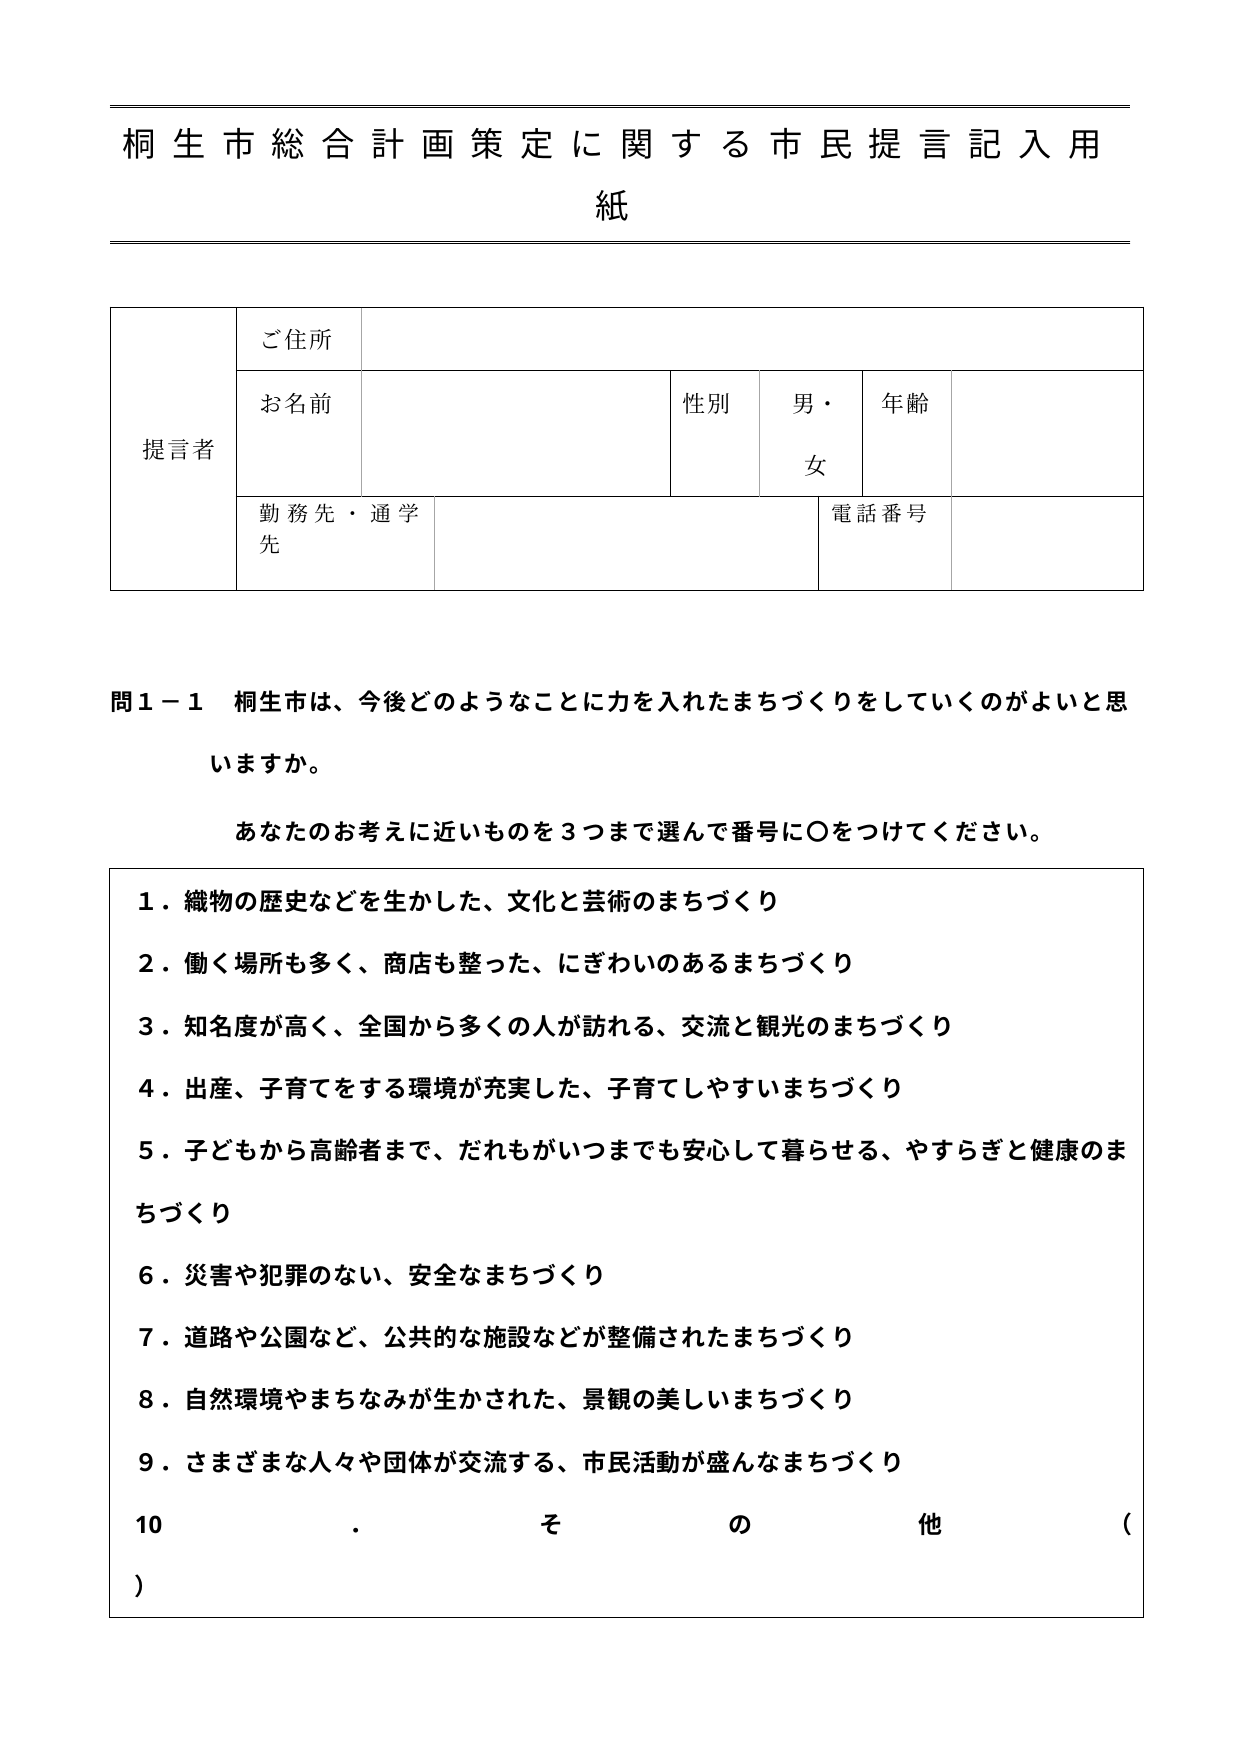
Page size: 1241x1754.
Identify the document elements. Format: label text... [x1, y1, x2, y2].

table_cell ８．自然環境やまちなみが生かされた、景観の美しいまちづくり [110, 1368, 1143, 1430]
table_cell [952, 497, 1143, 590]
table_cell 性別 [671, 371, 759, 496]
table_cell [362, 371, 670, 496]
table_cell 電話番号 [819, 497, 951, 590]
text あなたのお考えに近いものを３つまで選んで番号に〇をつけてください。 [110, 799, 1130, 862]
table_cell 男・女 [760, 371, 862, 496]
text 問１－１ 桐生市は、今後どのようなことに力を入れたまちづくりをしていくのがよいと思いますか。 [110, 669, 1130, 793]
table_cell [435, 497, 818, 590]
table_cell 10．その他（ ） [110, 1492, 1143, 1617]
table_cell ６．災害や犯罪のない、安全なまちづくり [110, 1243, 1143, 1305]
table_header [362, 308, 1143, 370]
table_cell ４．出産、子育てをする環境が充実した、子育てしやすいまちづくり [110, 1056, 1143, 1118]
table_header 提言者 [111, 308, 236, 590]
table_cell [952, 371, 1143, 496]
text 桐生市総合計画策定に関する市民提言記入用紙 [110, 108, 1130, 241]
table_cell 年齢 [863, 371, 951, 496]
table_cell 勤務先・通学先 [237, 497, 434, 590]
table_header ご住所 [237, 308, 361, 370]
table_cell ３．知名度が高く、全国から多くの人が訪れる、交流と観光のまちづくり [110, 994, 1143, 1056]
table_cell ５．子どもから高齢者まで、だれもがいつまでも安心して暮らせる、やすらぎと健康のまちづくり [110, 1118, 1143, 1243]
table_cell ２．働く場所も多く、商店も整った、にぎわいのあるまちづくり [110, 931, 1143, 994]
table_cell お名前 [237, 371, 361, 496]
table_header １．織物の歴史などを生かした、文化と芸術のまちづくり [110, 869, 1143, 931]
table_cell ７．道路や公園など、公共的な施設などが整備されたまちづくり [110, 1305, 1143, 1367]
table_cell ９．さまざまな人々や団体が交流する、市民活動が盛んなまちづくり [110, 1430, 1143, 1492]
